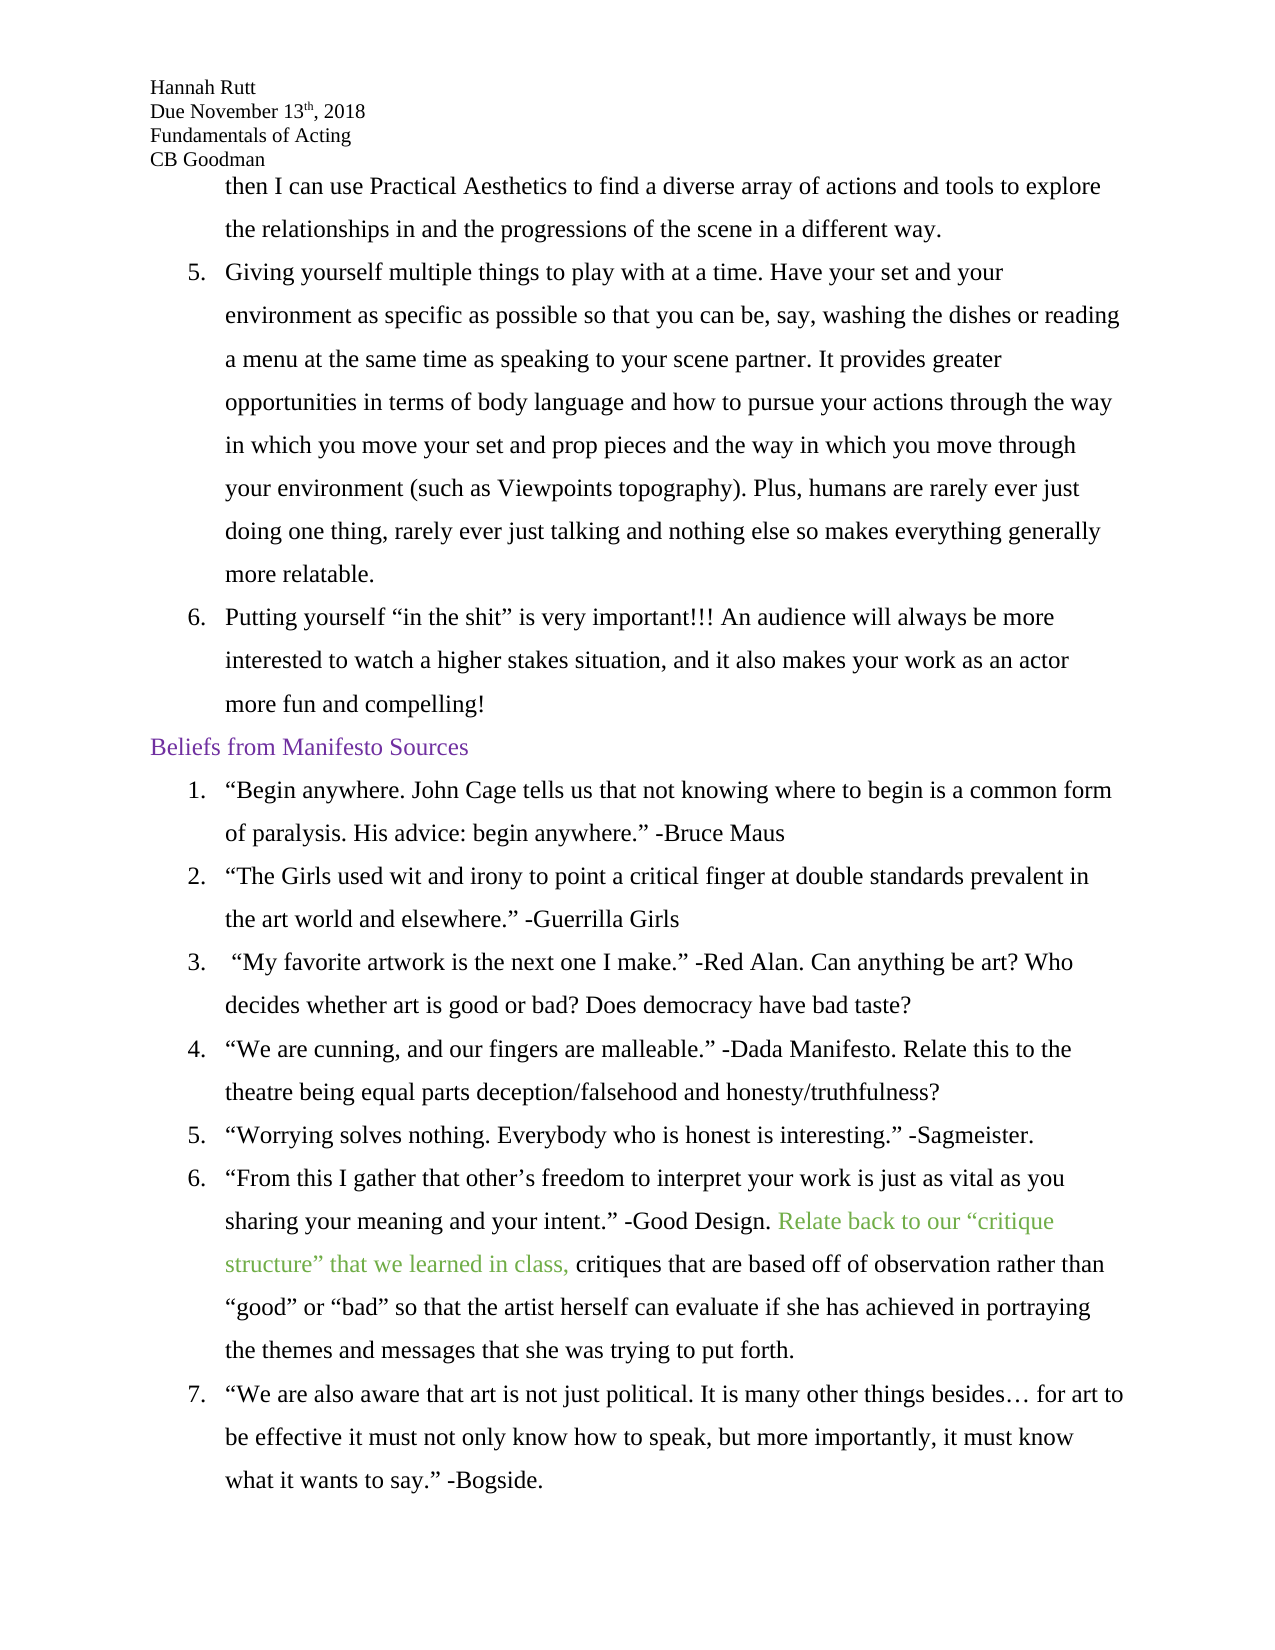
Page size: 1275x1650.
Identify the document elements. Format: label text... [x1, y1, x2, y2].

list “The Girls used wit and irony to point a critical finger at double standards prevalent in the art world and elsewhere.” -Guerrilla Girls [187, 861, 1125, 933]
list “Worrying solves nothing. Everybody who is honest is interesting.” -Sagmeister. [187, 1120, 1125, 1149]
text Beliefs from Manifesto Sources [150, 732, 1125, 761]
list what it wants to say.” -Bogside. [225, 1465, 1125, 1494]
list Putting yourself “in the shit” is very important!!! An audience will always be more interested to watch a higher stakes situation, and it also makes your work as an actor more fun and compelling! [187, 602, 1125, 717]
list be effective it must not only know how to speak, but more importantly, it must know [225, 1422, 1125, 1451]
list Giving yourself multiple things to play with at a time. Have your set and your environment as specific as possible so that you can be, say, washing the dishes or reading a menu at the same time as speaking to your scene partner. It provides greater opportunities in terms of body language and how to pursue your actions through the way in which you move your set and prop pieces and the way in which you move through your environment (such as Viewpoints topography). Plus, humans are rarely ever just doing one thing, rarely ever just talking and nothing else so makes everything generally more relatable. [187, 257, 1125, 588]
list “From this I gather that other’s freedom to interpret your work is just as vital as you sharing your meaning and your intent.” -Good Design. Relate back to our “critique structure” that we learned in class, critiques that are based off of observation rather than “good” or “bad” so that the artist herself can evaluate if she has achieved in portraying the themes and messages that she was trying to put forth. [187, 1163, 1125, 1364]
list “We are also aware that art is not just political. It is many other things besides… for art to [187, 1379, 1125, 1407]
list “We are cunning, and our fingers are malleable.” -Dada Manifesto. Relate this to the theatre being equal parts deception/falsehood and honesty/truthfulness? [187, 1034, 1125, 1106]
list “My favorite artwork is the next one I make.” -Red Alan. Can anything be art? Who decides whether art is good or bad? Does democracy have bad taste? [187, 947, 1125, 1019]
list “Begin anywhere. John Cage tells us that not knowing where to begin is a common form of paralysis. His advice: begin anywhere.” -Bruce Maus [187, 775, 1125, 847]
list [187, 171, 1125, 243]
